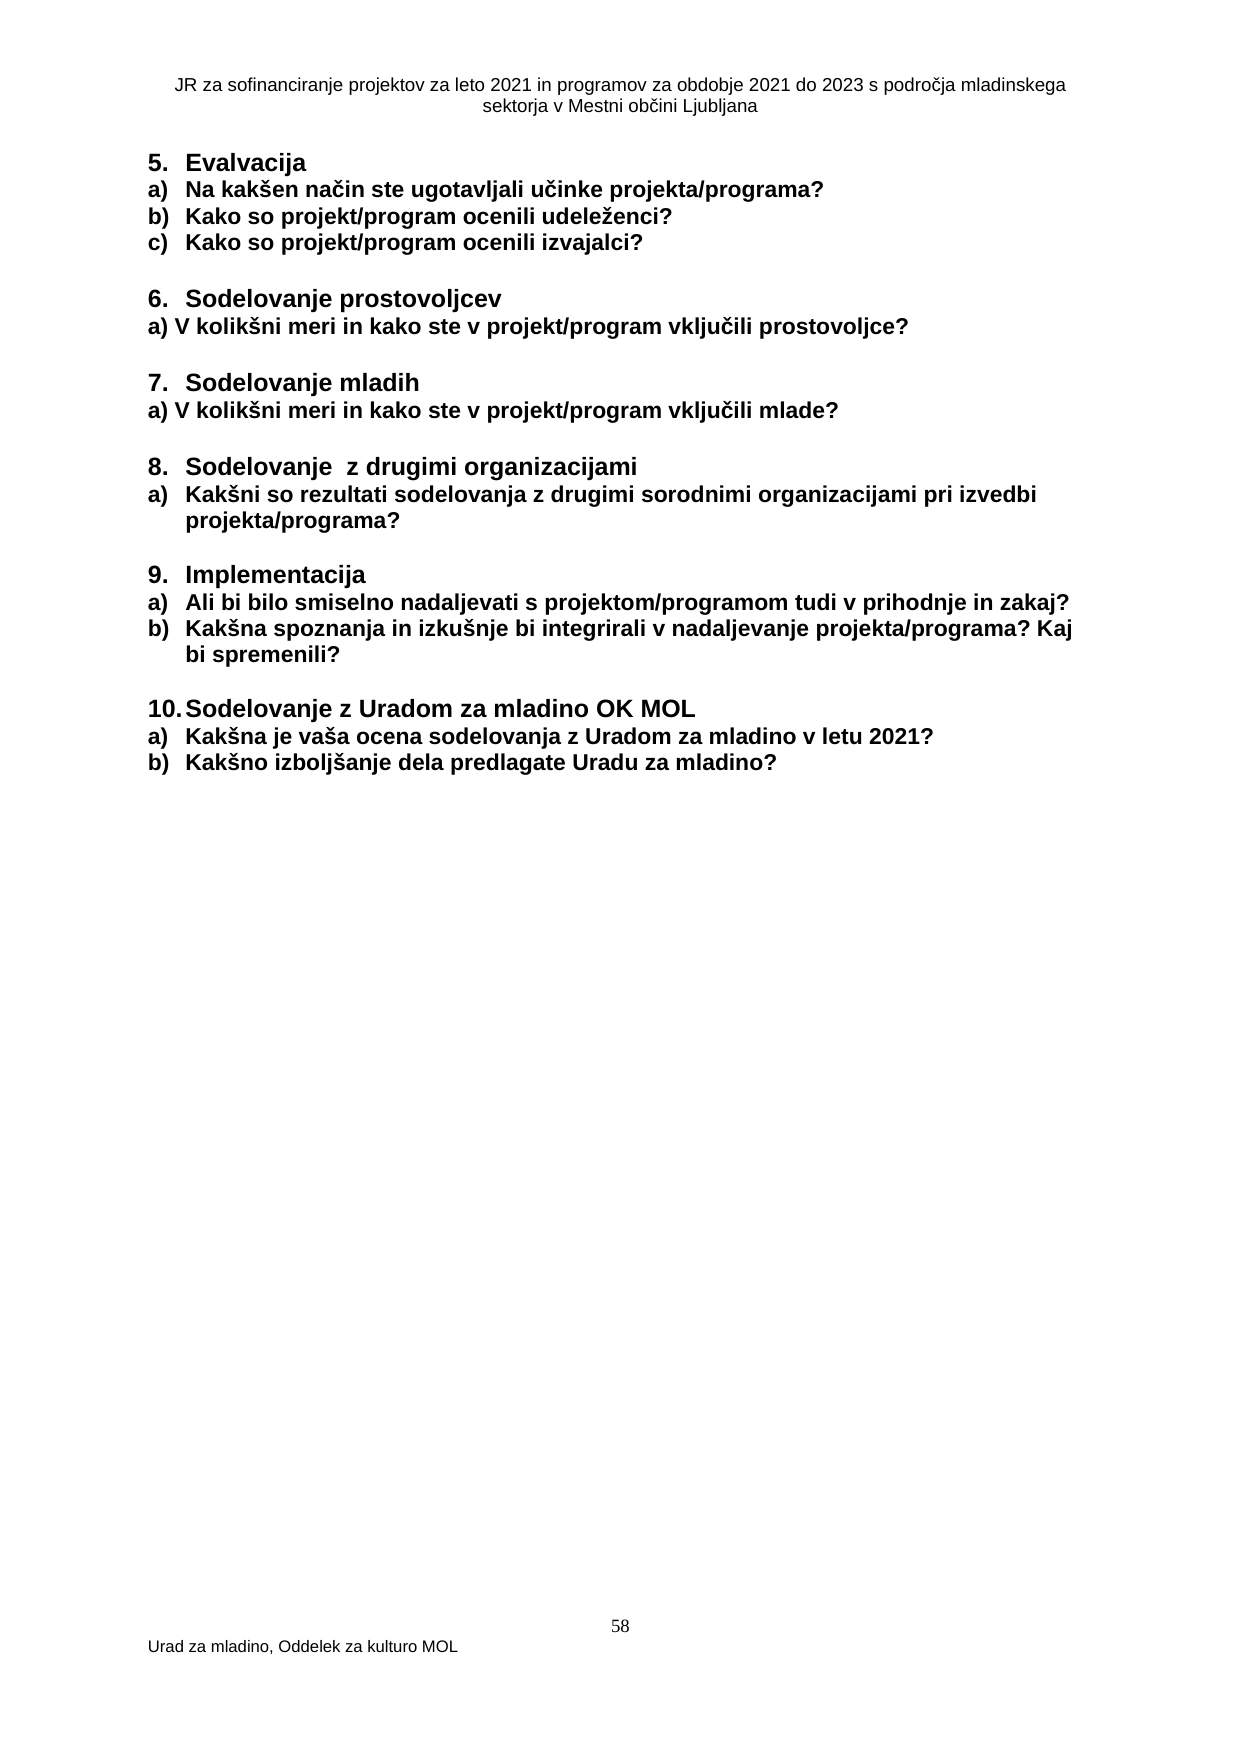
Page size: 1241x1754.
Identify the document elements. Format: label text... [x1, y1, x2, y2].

list Kakšno izboljšanje dela predlagate Uradu za mladino? [148, 749, 1093, 775]
list Ali bi bilo smiselno nadaljevati s projektom/programom tudi v prihodnje in zakaj? [148, 588, 1093, 615]
list Implementacija [148, 560, 1093, 588]
list Kako so projekt/program ocenili udeleženci? [148, 203, 1093, 229]
list Kakšna spoznanja in izkušnje bi integrirali v nadaljevanje projekta/programa? Kaj bi spremenili? [148, 615, 1093, 667]
list Sodelovanje z Uradom za mladino OK MOL [148, 694, 1093, 723]
list Sodelovanje z drugimi organizacijami [148, 452, 1093, 481]
text a) V kolikšni meri in kako ste v projekt/program vključili prostovoljce? [148, 313, 1093, 339]
list Na kakšen način ste ugotavljali učinke projekta/programa? [148, 176, 1093, 203]
list Kakšni so rezultati sodelovanja z drugimi sorodnimi organizacijami pri izvedbi projekta/programa? [148, 481, 1093, 533]
list Kakšna je vaša ocena sodelovanja z Uradom za mladino v letu 2021? [148, 723, 1093, 749]
list Sodelovanje prostovoljcev [148, 284, 1093, 313]
list Evalvacija [148, 148, 1093, 176]
list Sodelovanje mladih [148, 368, 1093, 397]
text a) V kolikšni meri in kako ste v projekt/program vključili mlade? [148, 397, 1093, 423]
list Kako so projekt/program ocenili izvajalci? [148, 229, 1093, 255]
